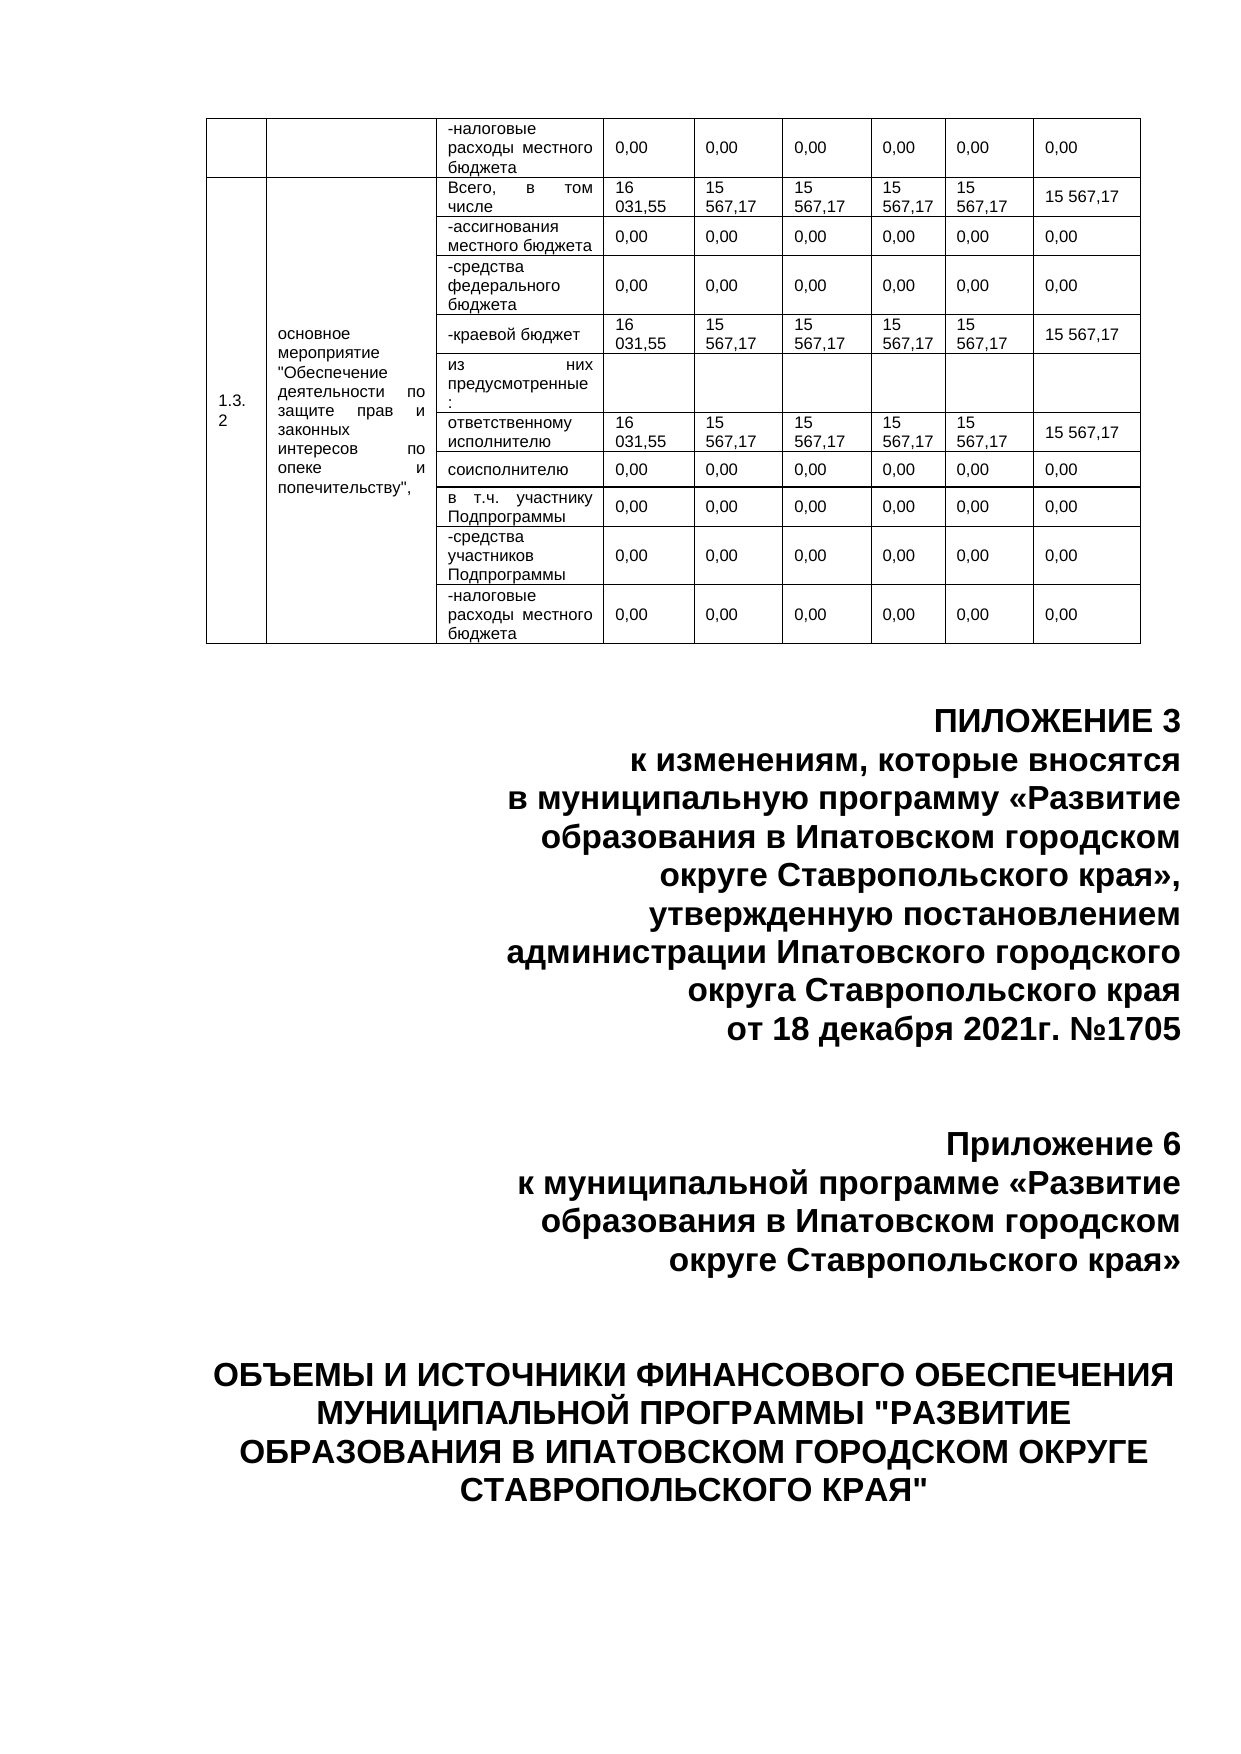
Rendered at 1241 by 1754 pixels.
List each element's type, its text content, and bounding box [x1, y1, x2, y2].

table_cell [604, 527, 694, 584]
text округе Ставропольского края» [207, 1239, 1181, 1278]
text округа Ставропольского края [207, 971, 1181, 1009]
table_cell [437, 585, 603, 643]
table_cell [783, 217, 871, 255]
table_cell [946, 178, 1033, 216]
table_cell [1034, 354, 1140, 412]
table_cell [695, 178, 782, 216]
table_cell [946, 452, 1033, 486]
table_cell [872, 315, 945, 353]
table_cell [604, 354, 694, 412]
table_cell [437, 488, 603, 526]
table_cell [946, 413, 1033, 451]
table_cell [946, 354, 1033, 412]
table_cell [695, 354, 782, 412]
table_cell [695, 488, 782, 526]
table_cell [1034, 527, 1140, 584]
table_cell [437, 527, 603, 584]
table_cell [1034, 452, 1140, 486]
text ОБЪЕМЫ И ИСТОЧНИКИ ФИНАНСОВОГО ОБЕСПЕЧЕНИЯ МУНИЦИПАЛЬНОЙ ПРОГРАММЫ "РАЗВИТИЕ ОБРАЗОВАНИЯ В ИПАТОВСКОМ ГОРОДСКОМ ОКРУГЕ СТАВРОПОЛЬСКОГО КРАЯ" [207, 1355, 1181, 1509]
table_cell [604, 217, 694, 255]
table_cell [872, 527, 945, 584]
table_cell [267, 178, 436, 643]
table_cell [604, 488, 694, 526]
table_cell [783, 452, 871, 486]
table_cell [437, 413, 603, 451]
text к изменениям, которые вносятся [207, 740, 1181, 778]
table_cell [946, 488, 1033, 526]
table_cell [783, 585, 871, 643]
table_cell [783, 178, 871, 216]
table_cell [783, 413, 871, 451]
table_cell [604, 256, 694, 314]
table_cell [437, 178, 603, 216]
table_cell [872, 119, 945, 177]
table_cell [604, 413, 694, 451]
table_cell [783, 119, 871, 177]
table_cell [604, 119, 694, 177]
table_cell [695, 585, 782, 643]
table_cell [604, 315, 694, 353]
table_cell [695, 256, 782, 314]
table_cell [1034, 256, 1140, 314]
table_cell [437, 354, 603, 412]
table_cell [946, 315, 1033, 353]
text в муниципальную программу «Развитие [207, 778, 1181, 817]
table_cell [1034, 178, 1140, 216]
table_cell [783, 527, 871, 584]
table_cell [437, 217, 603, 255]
text образования в Ипатовском городском [207, 1201, 1181, 1239]
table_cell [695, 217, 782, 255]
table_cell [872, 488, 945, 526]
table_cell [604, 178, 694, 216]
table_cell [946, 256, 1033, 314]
text образования в Ипатовском городском [207, 817, 1181, 855]
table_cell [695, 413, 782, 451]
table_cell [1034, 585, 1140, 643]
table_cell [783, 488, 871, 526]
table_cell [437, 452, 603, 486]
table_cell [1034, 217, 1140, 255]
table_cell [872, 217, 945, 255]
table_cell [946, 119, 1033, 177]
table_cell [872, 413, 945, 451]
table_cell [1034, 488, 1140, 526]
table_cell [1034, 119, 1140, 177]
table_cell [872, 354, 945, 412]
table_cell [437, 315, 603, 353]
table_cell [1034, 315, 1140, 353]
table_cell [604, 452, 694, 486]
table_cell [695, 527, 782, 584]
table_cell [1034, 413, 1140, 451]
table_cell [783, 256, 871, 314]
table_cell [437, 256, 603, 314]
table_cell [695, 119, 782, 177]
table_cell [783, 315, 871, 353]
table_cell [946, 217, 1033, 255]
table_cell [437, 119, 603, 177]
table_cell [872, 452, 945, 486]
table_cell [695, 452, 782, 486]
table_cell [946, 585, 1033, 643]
text ПИЛОЖЕНИЕ 3 [207, 701, 1181, 740]
text округе Ставропольского края», [207, 855, 1181, 894]
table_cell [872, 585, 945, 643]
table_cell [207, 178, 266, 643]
text администрации Ипатовского городского [207, 932, 1181, 971]
text к муниципальной программе «Развитие [207, 1163, 1181, 1201]
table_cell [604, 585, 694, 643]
text утвержденную постановлением [207, 894, 1181, 932]
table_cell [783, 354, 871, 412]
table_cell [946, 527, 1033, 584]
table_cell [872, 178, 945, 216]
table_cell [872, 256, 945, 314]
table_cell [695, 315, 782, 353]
text Приложение 6 [207, 1124, 1181, 1163]
text от 18 декабря 2021г. №1705 [207, 1009, 1181, 1047]
